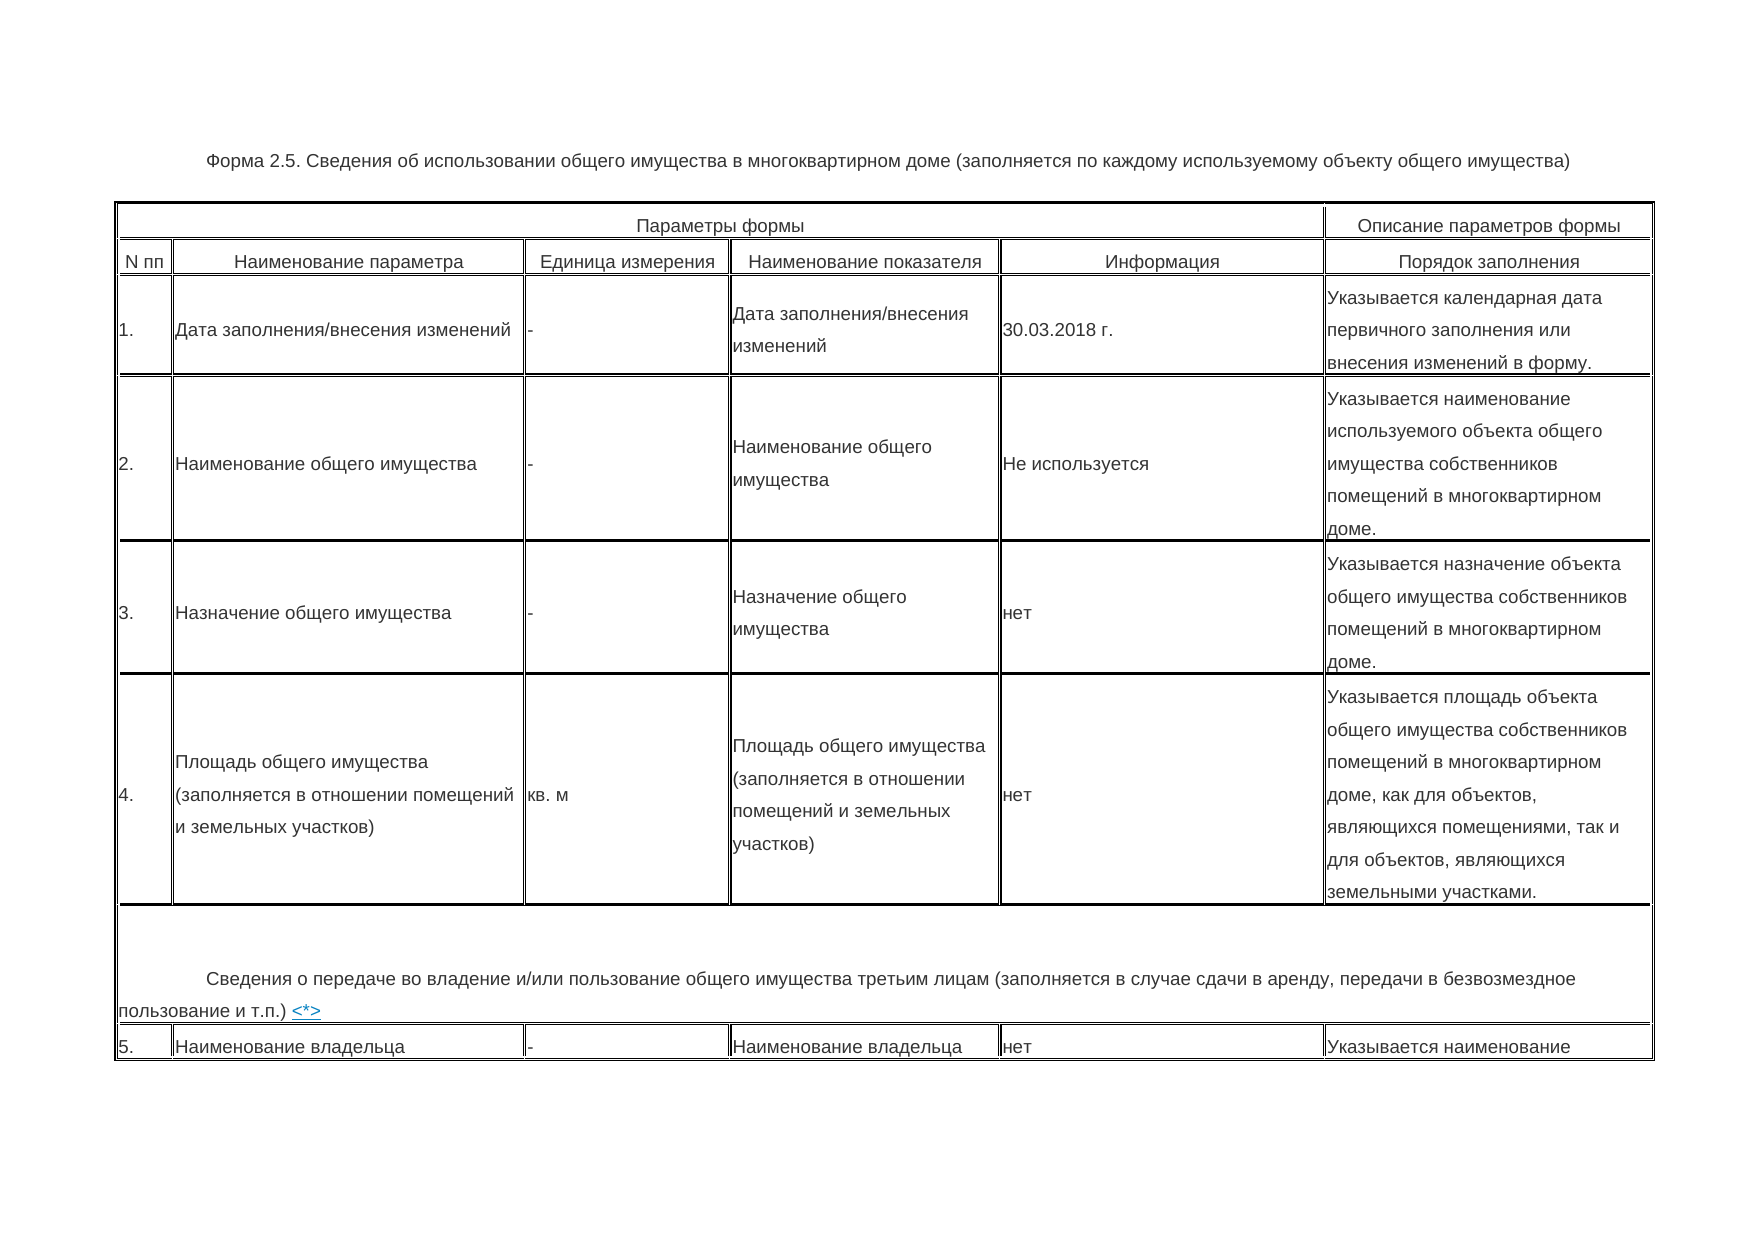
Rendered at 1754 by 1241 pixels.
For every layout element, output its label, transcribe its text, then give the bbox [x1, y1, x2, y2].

table_header Описание параметров формы [1325, 204, 1652, 237]
table_cell 30.03.2018 г. [1002, 276, 1323, 373]
table_cell кв. м [526, 675, 728, 903]
table_cell Дата заполнения/внесения изменений [732, 276, 998, 373]
table_cell Информация [1002, 240, 1323, 272]
table_cell нет [1002, 542, 1323, 672]
table_cell Наименование параметра [174, 240, 523, 272]
table_cell 5. [116, 1022, 173, 1057]
table_cell Назначение общего имущества [174, 542, 523, 672]
table_cell 2. [118, 373, 171, 539]
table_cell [173, 1025, 525, 1057]
table_cell Указывается площадь объекта общего имущества собственников помещений в многоквартирном доме, как для объектов, являющихся помещениями, так и для объектов, являющихся земельными участками. [1326, 672, 1652, 903]
table_cell Порядок заполнения [1325, 237, 1653, 272]
table_cell N пп [116, 237, 173, 272]
table_cell Указывается календарная дата первичного заполнения или внесения изменений в форму. [1326, 273, 1652, 373]
table_cell нет [1002, 675, 1323, 903]
table_cell - [526, 276, 728, 373]
table_cell нет [1000, 1025, 1324, 1057]
table_cell Наименование показателя [732, 240, 998, 272]
table_cell Не используется [1002, 377, 1323, 539]
table_cell - [526, 377, 728, 539]
table_cell Указывается назначение объекта общего имущества собственников помещений в многоквартирном доме. [1326, 539, 1652, 672]
table_cell 3. [118, 539, 171, 672]
table_cell Площадь общего имущества (заполняется в отношении помещений и земельных участков) [174, 675, 523, 903]
table_cell Площадь общего имущества (заполняется в отношении помещений и земельных участков) [732, 675, 998, 903]
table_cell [1325, 1022, 1653, 1057]
table_cell Назначение общего имущества [732, 542, 998, 672]
table_cell Указывается наименование используемого объекта общего имущества собственников помещений в многоквартирном доме. [1326, 373, 1652, 539]
table_cell Наименование общего имущества [732, 377, 998, 539]
table_cell 1. [118, 273, 171, 373]
table_cell 4. [118, 672, 171, 903]
table_header Параметры формы [118, 204, 1324, 237]
text Форма 2.5. Сведения об использовании общего имущества в многоквартирном доме (заполняется по каждому используемому объекту общего имущества) [118, 88, 1636, 172]
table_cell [730, 1023, 1000, 1057]
table_cell Наименование общего имущества [174, 377, 523, 539]
table_cell - [525, 1023, 730, 1057]
table_cell Единица измерения [526, 240, 728, 272]
table_cell Дата заполнения/внесения изменений [174, 276, 523, 373]
table_cell - [526, 542, 728, 672]
table_cell Сведения о передаче во владение и/или пользование общего имущества третьим лицам (заполняется в случае сдачи в аренду, передачи в безвозмездное пользование и т.п.) <*> [116, 903, 1653, 1022]
